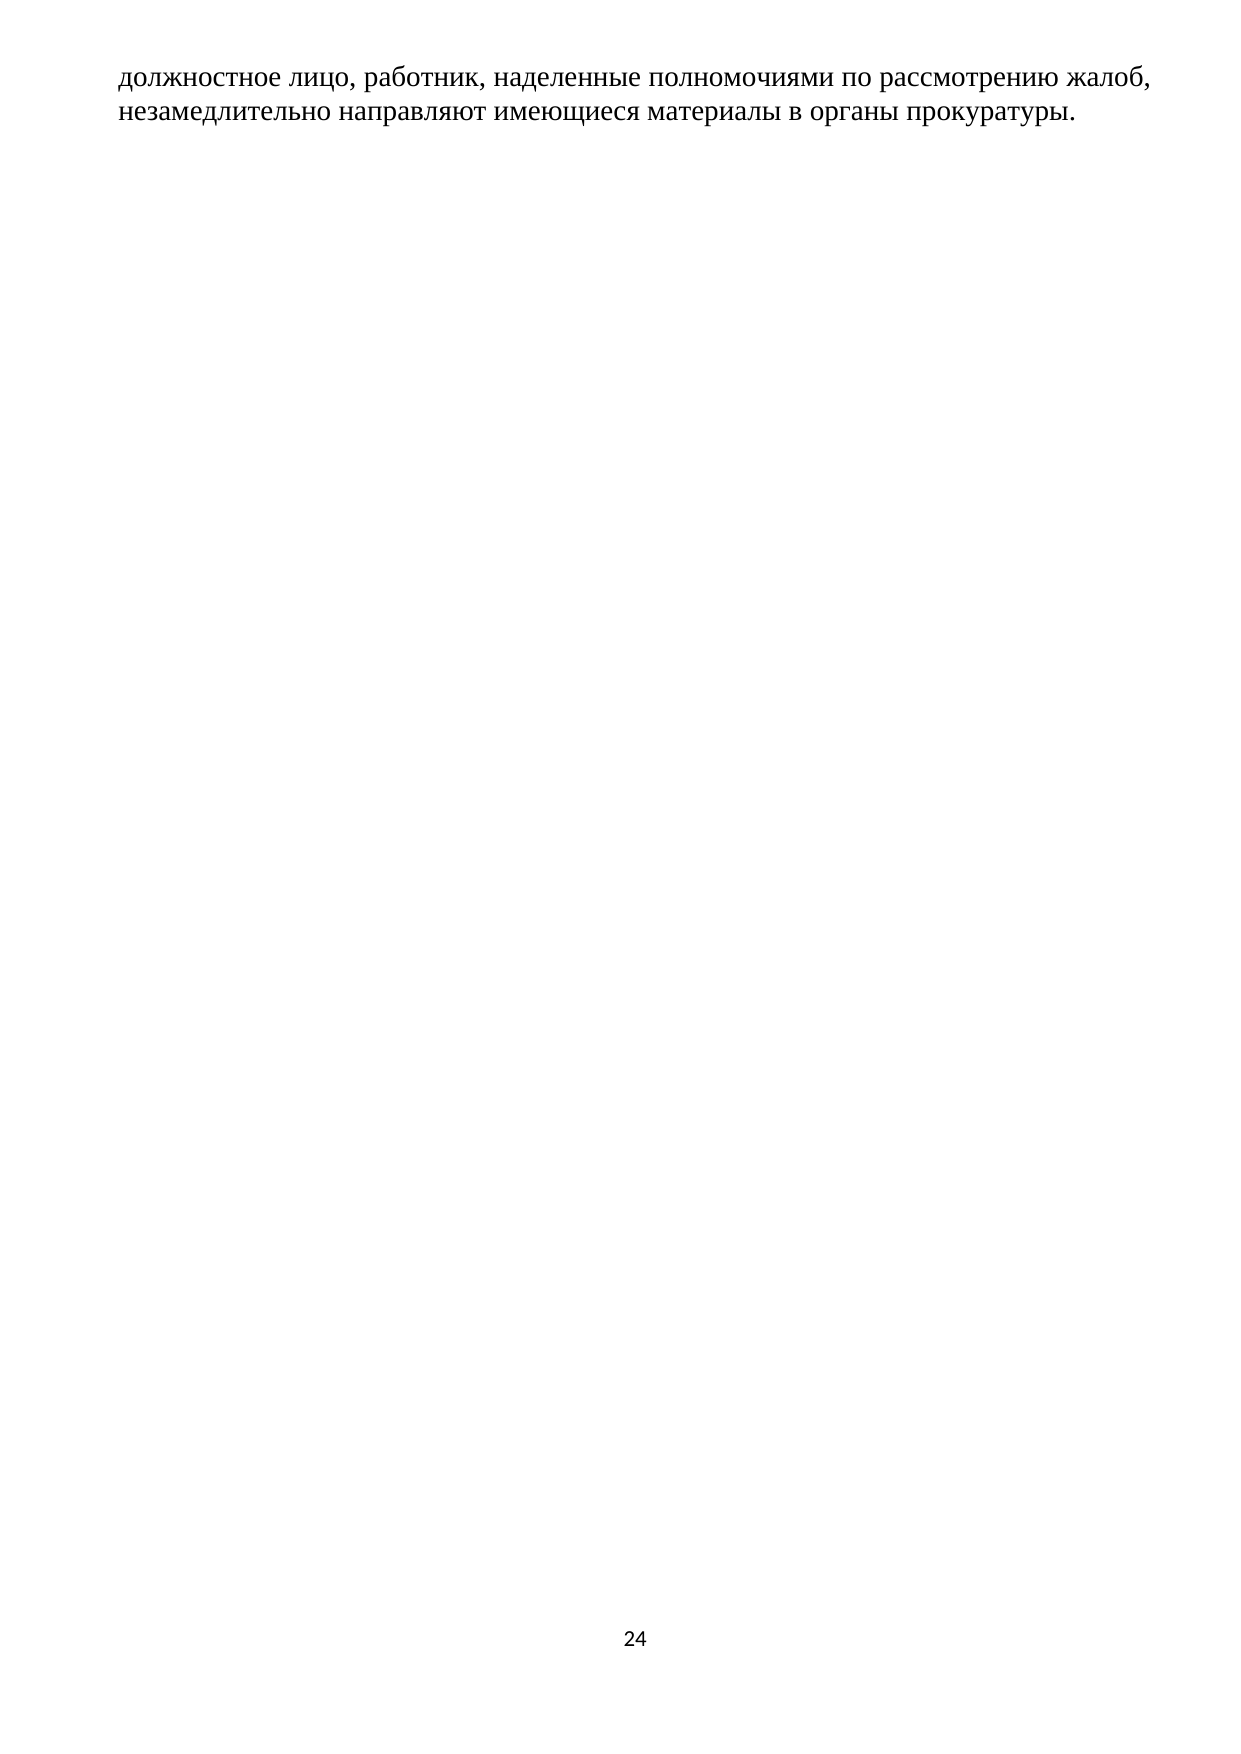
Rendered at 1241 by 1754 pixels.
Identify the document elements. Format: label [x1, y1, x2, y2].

text [118, 59, 1152, 126]
